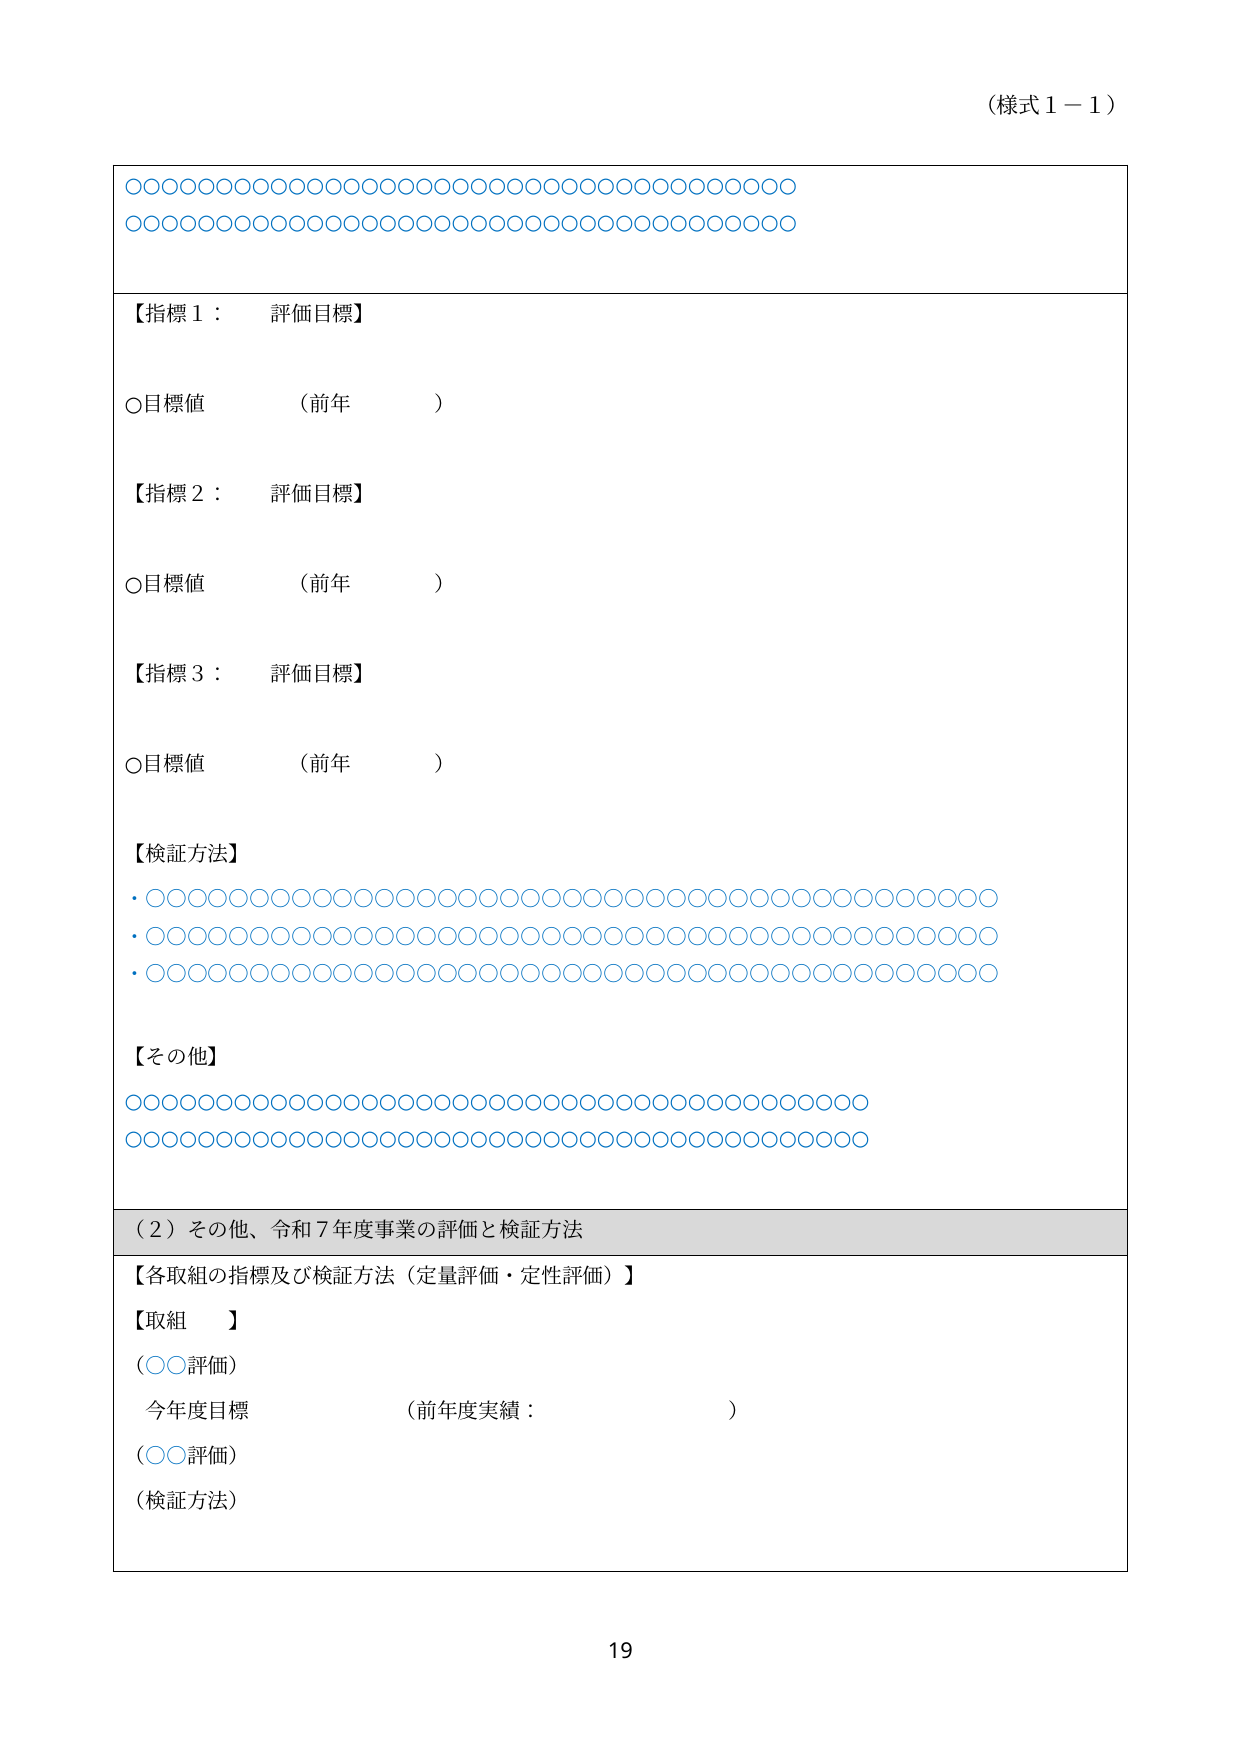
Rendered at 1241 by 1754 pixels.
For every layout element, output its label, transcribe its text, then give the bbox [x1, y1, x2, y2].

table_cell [114, 1256, 1127, 1571]
table_cell （２）その他、令和７年度事業の評価と検証方法 [114, 1210, 1127, 1255]
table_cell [114, 166, 1127, 293]
table_cell 【指標１： 評価目標】 ○目標値 （前年 ） 【指標２： 評価目標】 ○目標値 （前年 ） 【指標３： 評価目標】 ○目標値 （前年 ） 【検証方法】 ・○○○○○○○○○○○○○○○○○○○○○○○○○○○○○○○○○○○○○○○○○ ・○○○○○○○○○○○○○○○○○○○○○○○○○○○○○○○○○○○○○○○○○ ・○○○○○○○○○○○○○○○○○○○○○○○○○○○○○○○○○○○○○○○○○ 【その他】 ○○○○○○○○○○○○○○○○○○○○○○○○○○○○○○○○○○○○○○○○○ ○○○○○○○○○○○○○○○○○○○○○○○○○○○○○○○○○○○○○○○○○ [114, 294, 1127, 1209]
